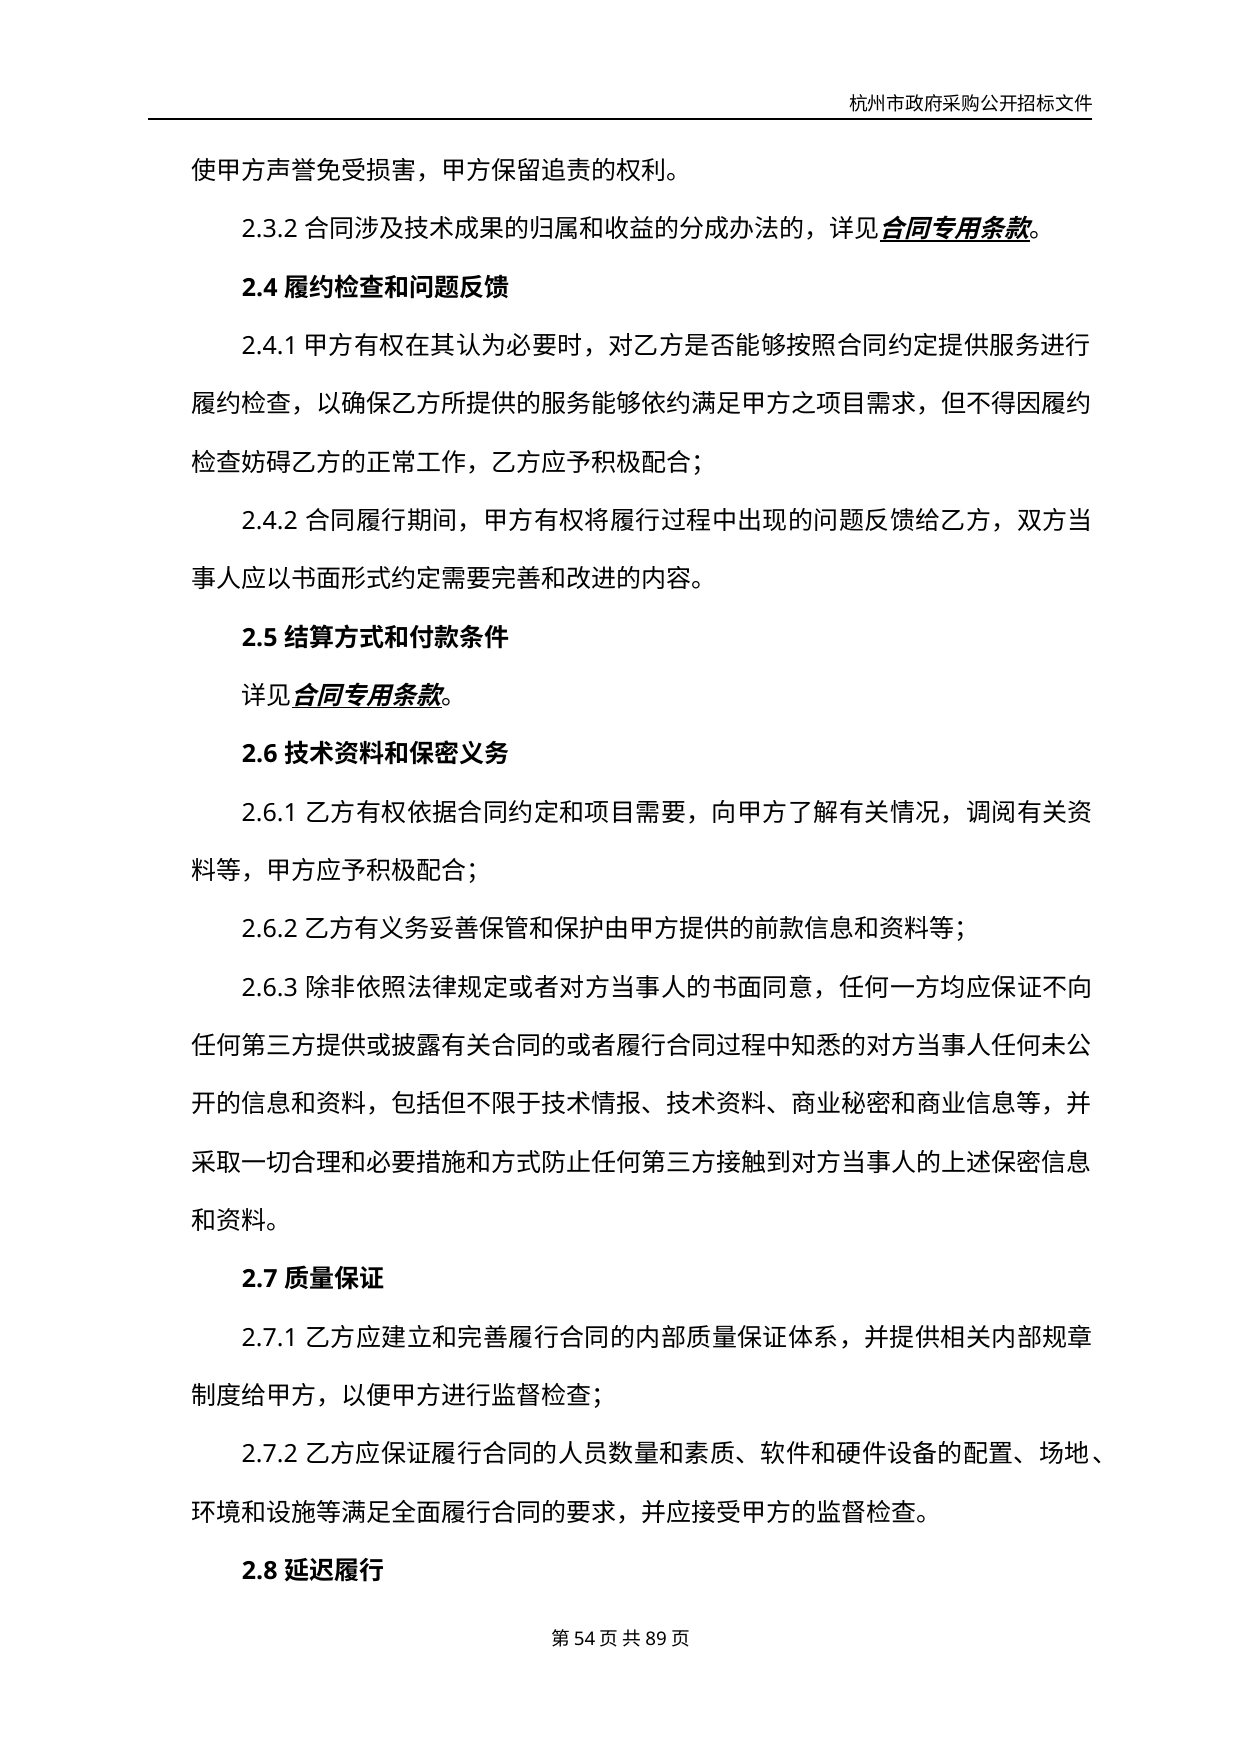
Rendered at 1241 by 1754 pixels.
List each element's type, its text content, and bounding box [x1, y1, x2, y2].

text 2.7.2 乙方应保证履行合同的人员数量和素质、软件和硬件设备的配置、场地、环境和设施等满足全面履行合同的要求，并应接受甲方的监督检查。 [191, 1416, 1092, 1533]
text 2.7.1 乙方应建立和完善履行合同的内部质量保证体系，并提供相关内部规章制度给甲方，以便甲方进行监督检查； [191, 1299, 1092, 1416]
text 2.6.1 乙方有权依据合同约定和项目需要，向甲方了解有关情况，调阅有关资料等，甲方应予积极配合； [191, 774, 1092, 891]
text 2.4.2 合同履行期间，甲方有权将履行过程中出现的问题反馈给乙方，双方当事人应以书面形式约定需要完善和改进的内容。 [191, 483, 1092, 599]
text 2.3.2 合同涉及技术成果的归属和收益的分成办法的，详见合同专用条款。 [191, 191, 1092, 249]
text 2.7 质量保证 [191, 1241, 1092, 1299]
text 2.5 结算方式和付款条件 [191, 599, 1092, 658]
text 2.8 延迟履行 [191, 1533, 1092, 1591]
text 2.4 履约检查和问题反馈 [191, 249, 1092, 308]
text 2.6 技术资料和保密义务 [191, 716, 1092, 774]
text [191, 133, 1092, 191]
text 详见合同专用条款。 [191, 658, 1092, 716]
text 2.6.3 除非依照法律规定或者对方当事人的书面同意，任何一方均应保证不向任何第三方提供或披露有关合同的或者履行合同过程中知悉的对方当事人任何未公开的信息和资料，包括但不限于技术情报、技术资料、商业秘密和商业信息等，并采取一切合理和必要措施和方式防止任何第三方接触到对方当事人的上述保密信息和资料。 [191, 949, 1092, 1241]
text 2.4.1甲方有权在其认为必要时，对乙方是否能够按照合同约定提供服务进行履约检查，以确保乙方所提供的服务能够依约满足甲方之项目需求，但不得因履约检查妨碍乙方的正常工作，乙方应予积极配合； [191, 308, 1092, 483]
text 2.6.2 乙方有义务妥善保管和保护由甲方提供的前款信息和资料等； [191, 891, 1092, 949]
